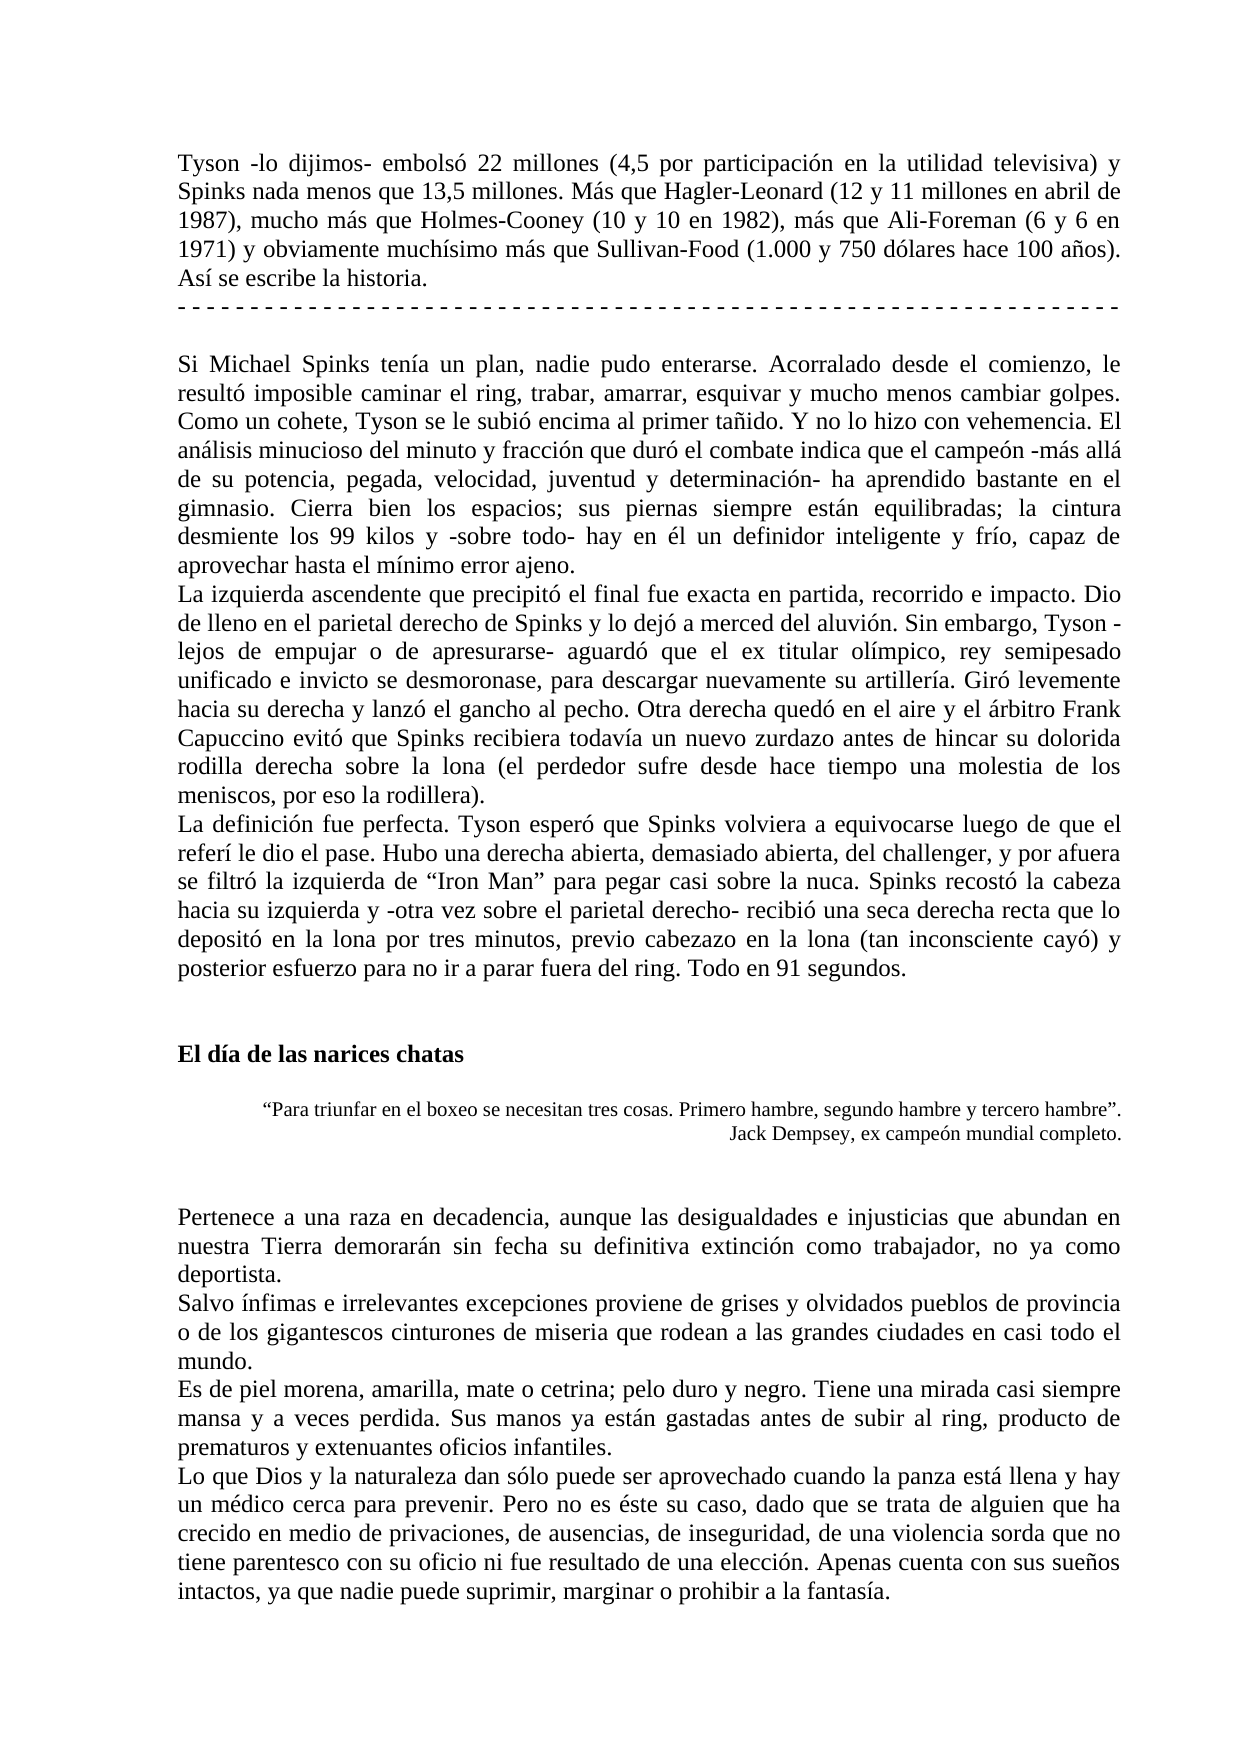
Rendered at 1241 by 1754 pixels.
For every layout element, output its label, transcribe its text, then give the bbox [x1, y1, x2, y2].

text Si Michael Spinks tenía un plan, nadie pudo enterarse. Acorralado desde el comienzo, le resultó imposible caminar el ring, trabar, amarrar, esquivar y mucho menos cambiar golpes. Como un cohete, Tyson se le subió encima al primer tañido. Y no lo hizo con vehemencia. El análisis minucioso del minuto y fracción que duró el combate indica que el campeón -más allá de su potencia, pegada, velocidad, juventud y determinación- ha aprendido bastante en el gimnasio. Cierra bien los espacios; sus piernas siempre están equilibradas; la cintura desmiente los 99 kilos y -sobre todo- hay en él un definidor inteligente y frío, capaz de aprovechar hasta el mínimo error ajeno. [177, 349, 1122, 579]
text - - - - - - - - - - - - - - - - - - - - - - - - - - - - - - - - - - - - - - - - - - - - - - - - - - - - - - - - - - - - - - - - - [177, 291, 1122, 320]
text Lo que Dios y la naturaleza dan sólo puede ser aprovechado cuando la panza está llena y hay un médico cerca para prevenir. Pero no es éste su caso, dado que se trata de alguien que ha crecido en medio de privaciones, de ausencias, de inseguridad, de una violencia sorda que no tiene parentesco con su oficio ni fue resultado de una elección. Apenas cuenta con sus sueños intactos, ya que nadie puede suprimir, marginar o prohibir a la fantasía. [177, 1461, 1122, 1604]
text Jack Dempsey, ex campeón mundial completo. [177, 1121, 1122, 1144]
text “Para triunfar en el boxeo se necesitan tres cosas. Primero hambre, segundo hambre y tercero hambre”. [177, 1096, 1122, 1121]
text Pertenece a una raza en decadencia, aunque las desigualdades e injusticias que abundan en nuestra Tierra demorarán sin fecha su definitiva extinción como trabajador, no ya como deportista. [177, 1202, 1122, 1288]
text Es de piel morena, amarilla, mate o cetrina; pelo duro y negro. Tiene una mirada casi siempre mansa y a veces perdida. Sus manos ya están gastadas antes de subir al ring, producto de prematuros y extenuantes oficios infantiles. [177, 1374, 1122, 1461]
text Salvo ínfimas e irrelevantes excepciones proviene de grises y olvidados pueblos de provincia o de los gigantescos cinturones de miseria que rodean a las grandes ciudades en casi todo el mundo. [177, 1288, 1122, 1374]
text La definición fue perfecta. Tyson esperó que Spinks volviera a equivocarse luego de que el referí le dio el pase. Hubo una derecha abierta, demasiado abierta, del challenger, y por afuera se filtró la izquierda de “Iron Man” para pegar casi sobre la nuca. Spinks recostó la cabeza hacia su izquierda y -otra vez sobre el parietal derecho- recibió una seca derecha recta que lo depositó en la lona por tres minutos, previo cabezazo en la lona (tan inconsciente cayó) y posterior esfuerzo para no ir a parar fuera del ring. Todo en 91 segundos. [177, 809, 1122, 981]
text El día de las narices chatas [177, 1039, 1122, 1068]
text Tyson -lo dijimos- embolsó 22 millones (4,5 por participación en la utilidad televisiva) y Spinks nada menos que 13,5 millones. Más que Hagler-Leonard (12 y 11 millones en abril de 1987), mucho más que Holmes-Cooney (10 y 10 en 1982), más que Ali-Foreman (6 y 6 en 1971) y obviamente muchísimo más que Sullivan-Food (1.000 y 750 dólares hace 100 años). Así se escribe la historia. [177, 148, 1122, 291]
text La izquierda ascendente que precipitó el final fue exacta en partida, recorrido e impacto. Dio de lleno en el parietal derecho de Spinks y lo dejó a merced del aluvión. Sin embargo, Tyson -lejos de empujar o de apresurarse- aguardó que el ex titular olímpico, rey semipesado unificado e invicto se desmoronase, para descargar nuevamente su artillería. Giró levemente hacia su derecha y lanzó el gancho al pecho. Otra derecha quedó en el aire y el árbitro Frank Capuccino evitó que Spinks recibiera todavía un nuevo zurdazo antes de hincar su dolorida rodilla derecha sobre la lona (el perdedor sufre desde hace tiempo una molestia de los meniscos, por eso la rodillera). [177, 579, 1122, 809]
